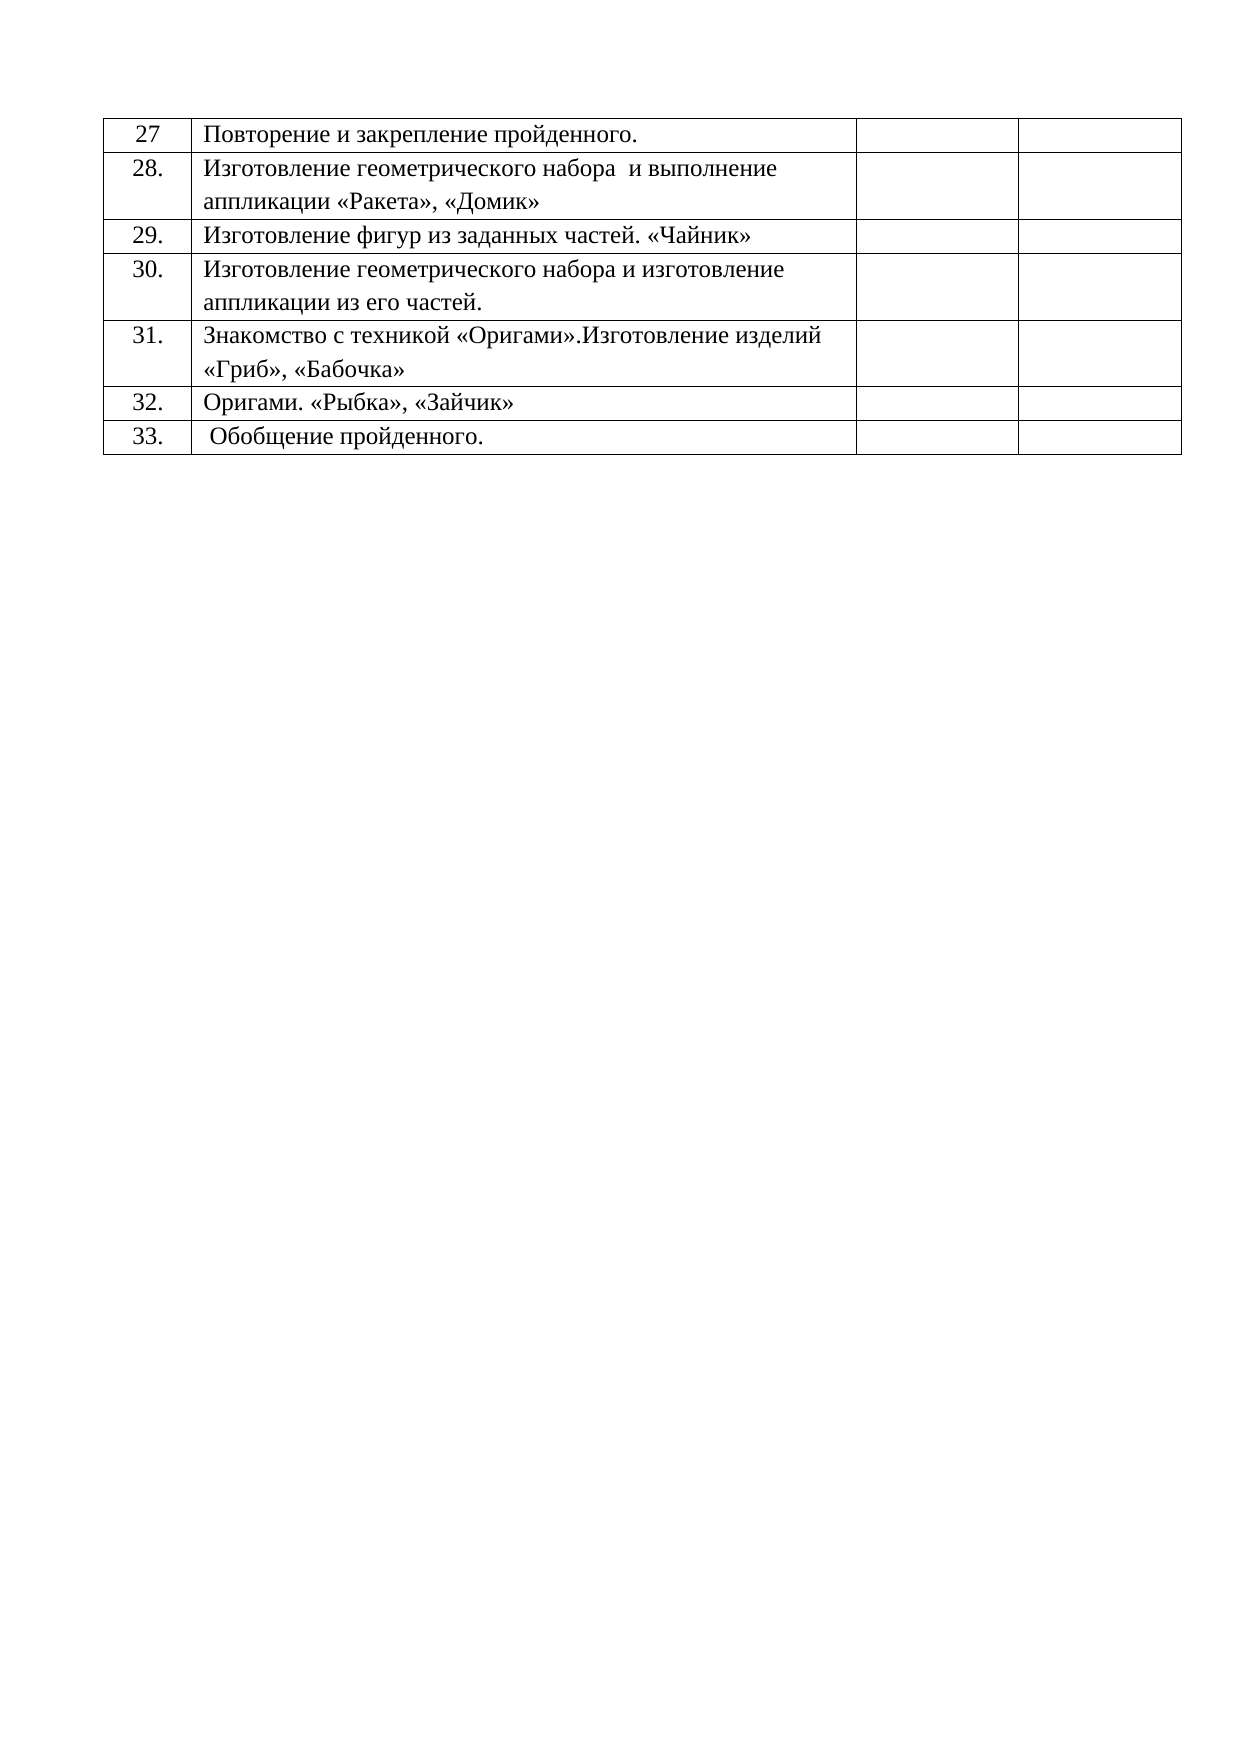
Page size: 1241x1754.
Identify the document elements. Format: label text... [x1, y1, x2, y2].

table_cell [1019, 387, 1181, 420]
table_cell Оригами. «Рыбка», «Зайчик» [192, 387, 856, 420]
table_cell [857, 421, 1018, 454]
table_cell Обобщение пройденного. [192, 421, 856, 454]
table_cell 33. [104, 421, 191, 454]
table_cell 29. [104, 220, 191, 253]
table_cell Изготовление геометрического набора и изготовление аппликации из его частей. [192, 254, 856, 319]
table_cell Изготовление геометрического набора и выполнение аппликации «Ракета», «Домик» [192, 153, 856, 219]
table_cell [1019, 254, 1181, 319]
table_cell [857, 220, 1018, 253]
table_cell [857, 254, 1018, 319]
table_cell Повторение и закрепление пройденного. [192, 119, 856, 152]
table_cell 30. [104, 254, 191, 319]
table_cell [1019, 220, 1181, 253]
table_cell [1019, 321, 1181, 386]
table_cell 31. [104, 321, 191, 386]
table_cell [1019, 153, 1181, 219]
table_cell [857, 119, 1018, 152]
table_cell [857, 321, 1018, 386]
table_cell Знакомство с техникой «Оригами».Изготовление изделий «Гриб», «Бабочка» [192, 321, 856, 386]
table_cell 28. [104, 153, 191, 219]
table_cell 32. [104, 387, 191, 420]
table_cell 27 [104, 119, 191, 152]
table_cell Изготовление фигур из заданных частей. «Чайник» [192, 220, 856, 253]
table_cell [857, 387, 1018, 420]
table_cell [1019, 119, 1181, 152]
table_cell [857, 153, 1018, 219]
table_cell [1019, 421, 1181, 454]
